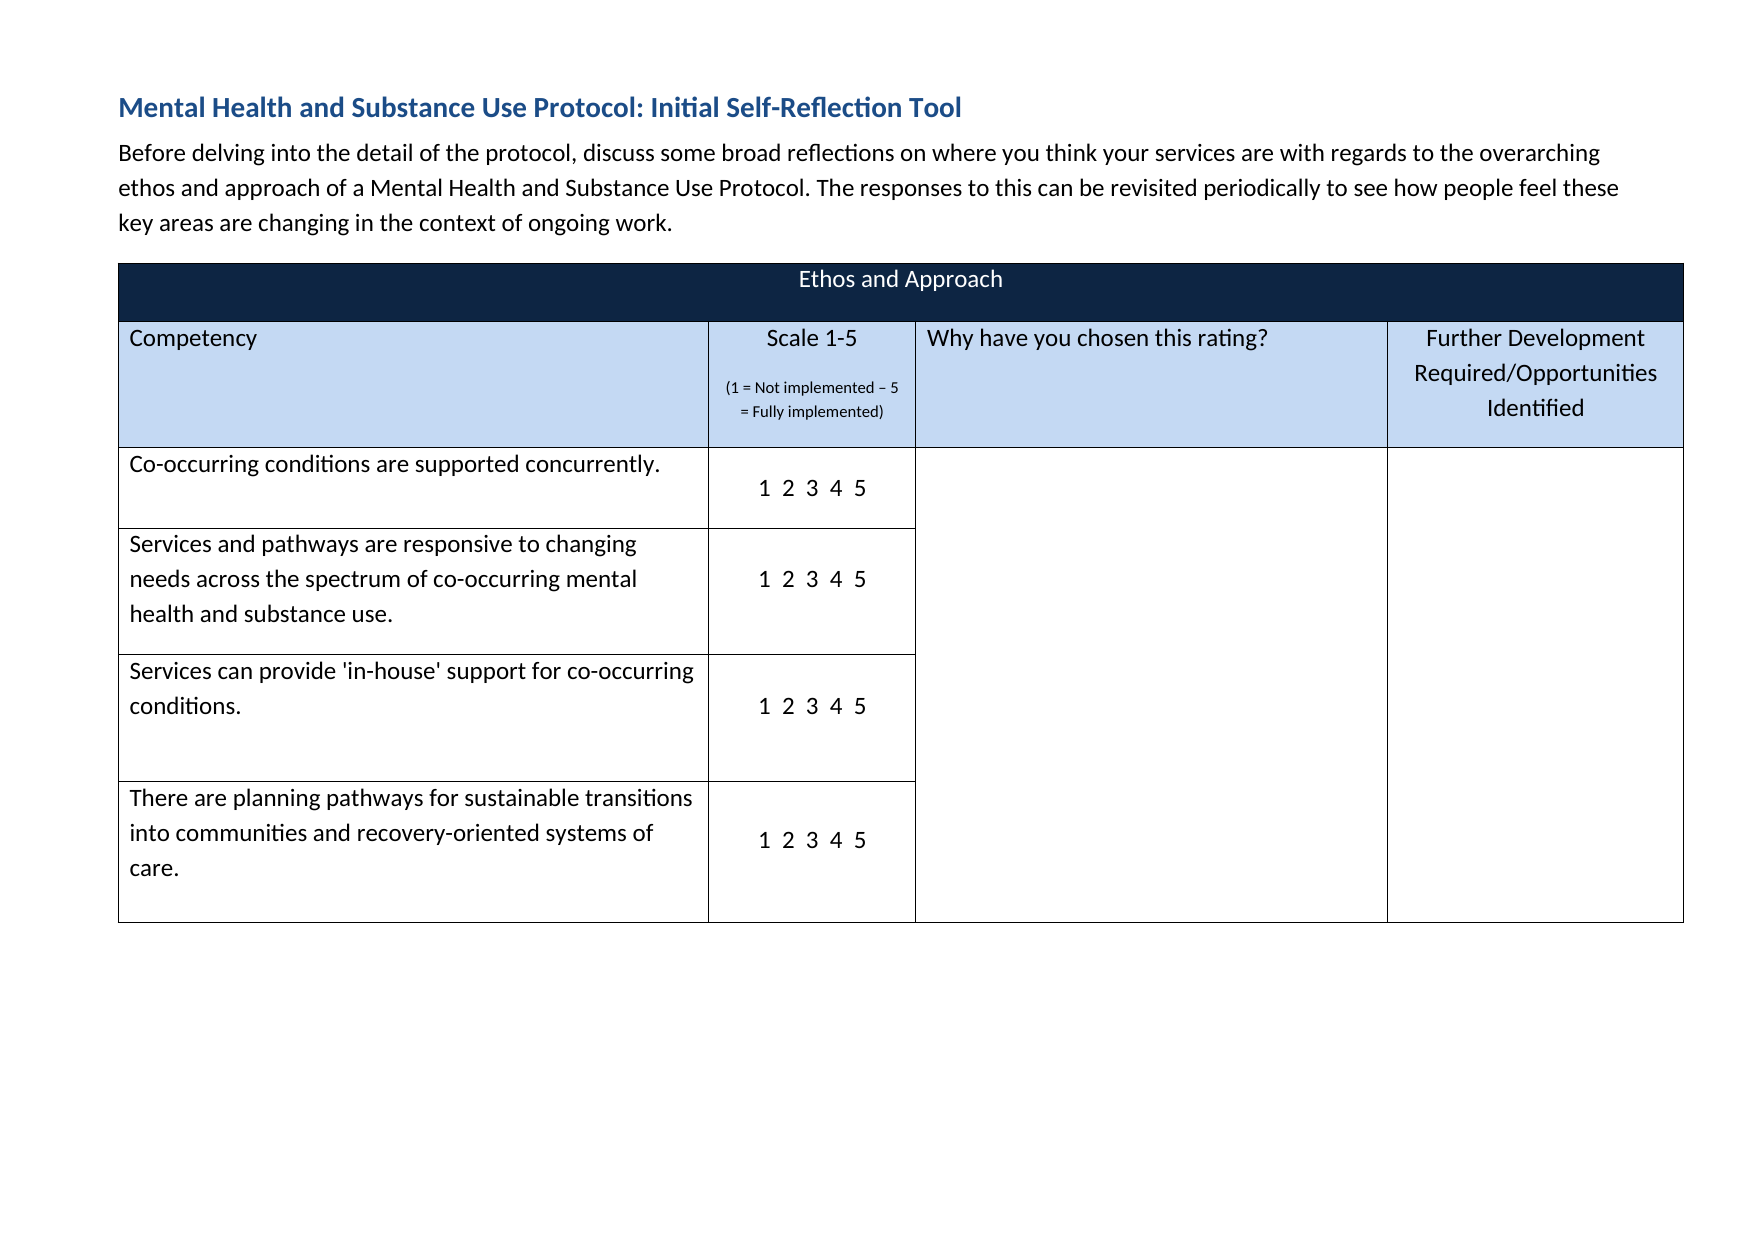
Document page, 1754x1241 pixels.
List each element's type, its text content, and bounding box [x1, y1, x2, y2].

table_cell Competency [119, 322, 708, 447]
table_cell Further Development Required/Opportunities Identified [1388, 322, 1683, 447]
table_cell Co-occurring conditions are supported concurrently. [119, 448, 708, 528]
table_cell There are planning pathways for sustainable transitions into communities and recovery-oriented systems of care. [119, 782, 708, 922]
table_cell 1 2 3 4 5 [709, 529, 915, 654]
table_cell Scale 1-5 (1 = Not implemented – 5 = Fully implemented) [709, 322, 915, 447]
table_cell 1 2 3 4 5 [709, 448, 915, 528]
table_header Ethos and Approach [119, 264, 1683, 321]
subtitle Mental Health and Substance Use Protocol: Initial Self-Reflection Tool [118, 89, 1636, 124]
table_cell Why have you chosen this rating? [916, 322, 1387, 447]
table_cell Services can provide 'in-house' support for co-occurring conditions. [119, 655, 708, 781]
table_cell 1 2 3 4 5 [709, 782, 915, 922]
table_cell Services and pathways are responsive to changing needs across the spectrum of co-occurring mental health and substance use. [119, 529, 708, 654]
text Before delving into the detail of the protocol, discuss some broad reflections on where you think your services are with regards to the overarching ethos and approach of a Mental Health and Substance Use Protocol. The responses to this can be revisited periodically to see how people feel these key areas are changing in the context of ongoing work. [118, 137, 1636, 237]
table_cell [1388, 448, 1683, 922]
table_cell [916, 448, 1387, 922]
table_cell 1 2 3 4 5 [709, 655, 915, 781]
